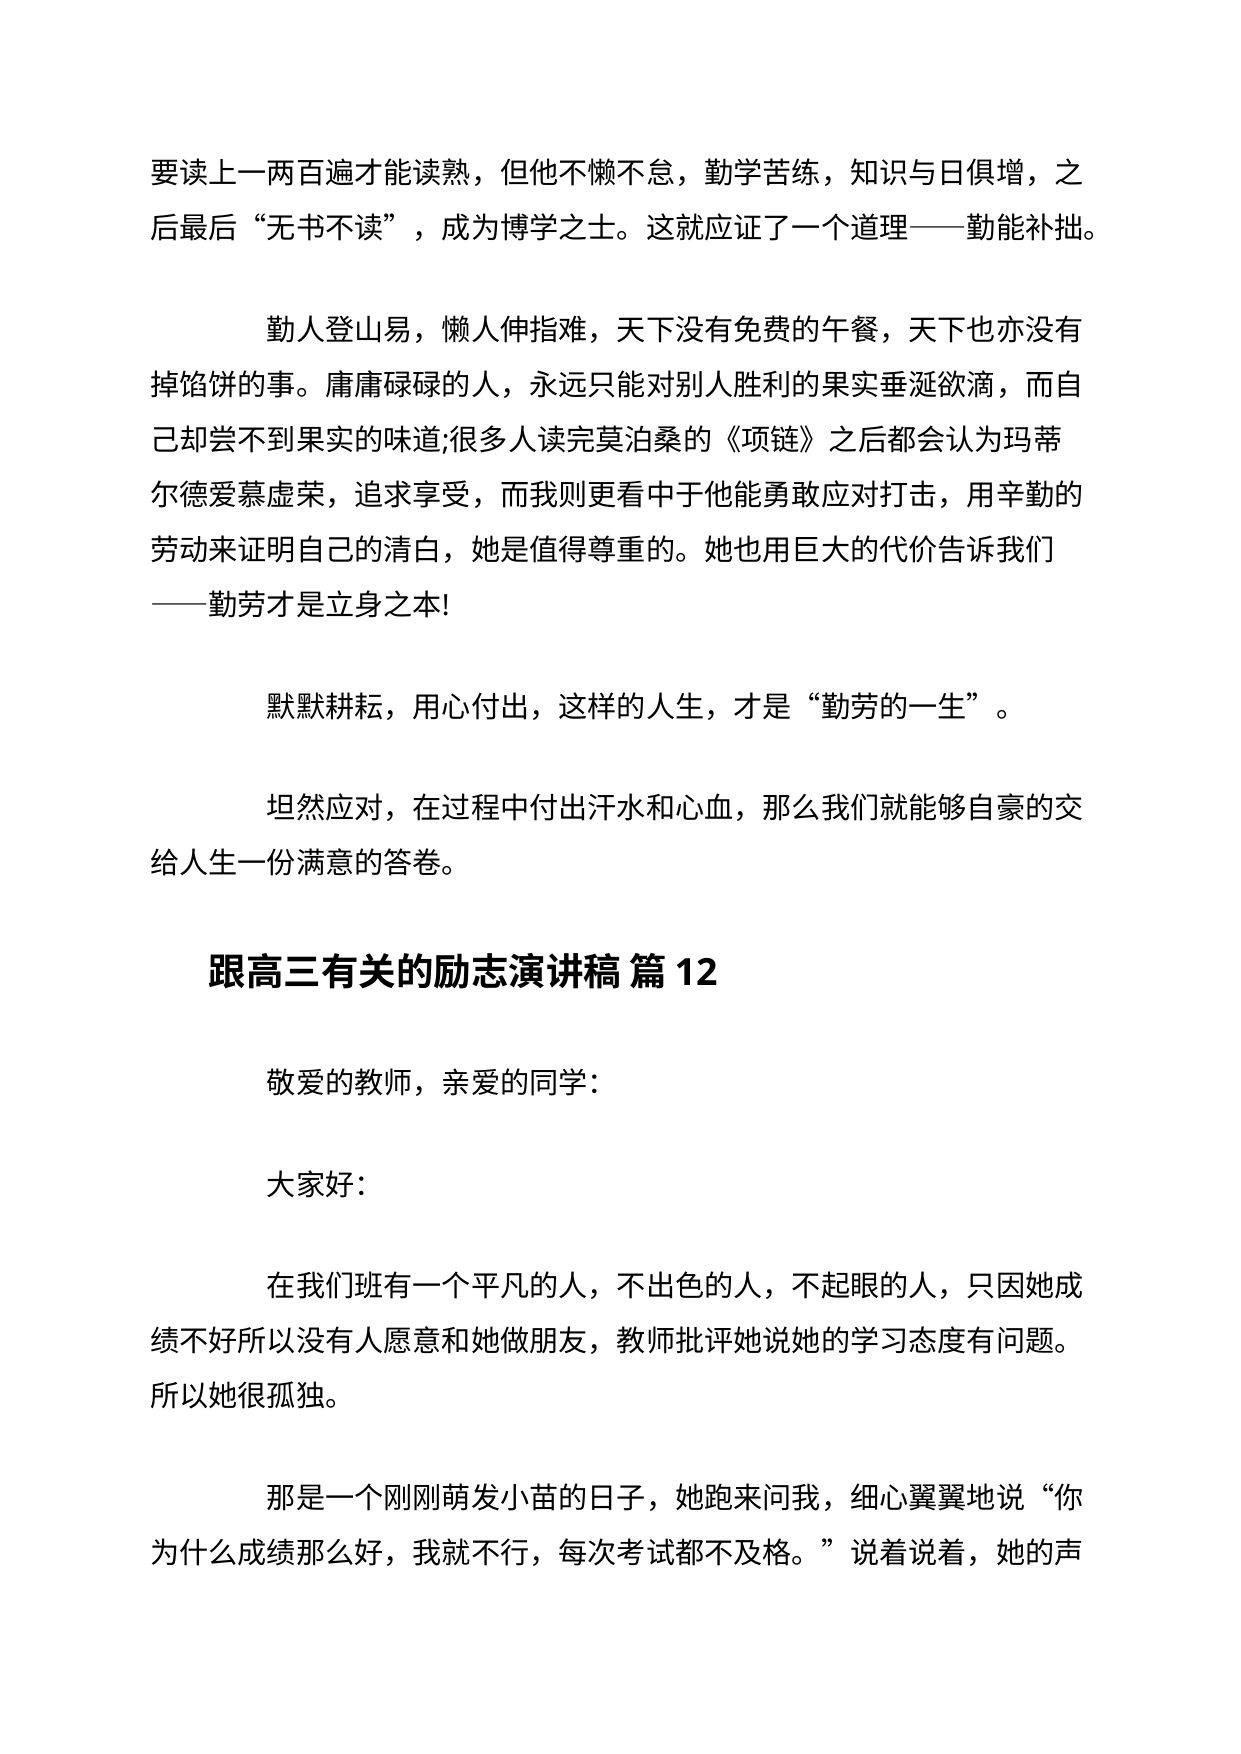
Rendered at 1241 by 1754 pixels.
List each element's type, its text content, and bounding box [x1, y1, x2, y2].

text 大家好： [150, 1161, 1090, 1203]
text 默默耕耘，用心付出，这样的人生，才是“勤劳的一生”。 [150, 683, 1090, 726]
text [150, 150, 1090, 247]
text 跟高三有关的励志演讲稿 篇12 [150, 942, 1090, 996]
text 勤人登山易，懒人伸指难，天下没有免费的午餐，天下也亦没有掉馅饼的事。庸庸碌碌的人，永远只能对别人胜利的果实垂涎欲滴，而自己却尝不到果实的味道;很多人读完莫泊桑的《项链》之后都会认为玛蒂尔德爱慕虚荣，追求享受，而我则更看中于他能勇敢应对打击，用辛勤的劳动来证明自己的清白，她是值得尊重的。她也用巨大的代价告诉我们——勤劳才是立身之本! [150, 307, 1090, 624]
text 在我们班有一个平凡的人，不出色的人，不起眼的人，只因她成绩不好所以没有人愿意和她做朋友，教师批评她说她的学习态度有问题。所以她很孤独。 [150, 1263, 1090, 1415]
text 坦然应对，在过程中付出汗水和心血，那么我们就能够自豪的交给人生一份满意的答卷。 [150, 785, 1090, 882]
text 敬爱的教师，亲爱的同学： [150, 1059, 1090, 1102]
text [150, 1474, 1090, 1572]
